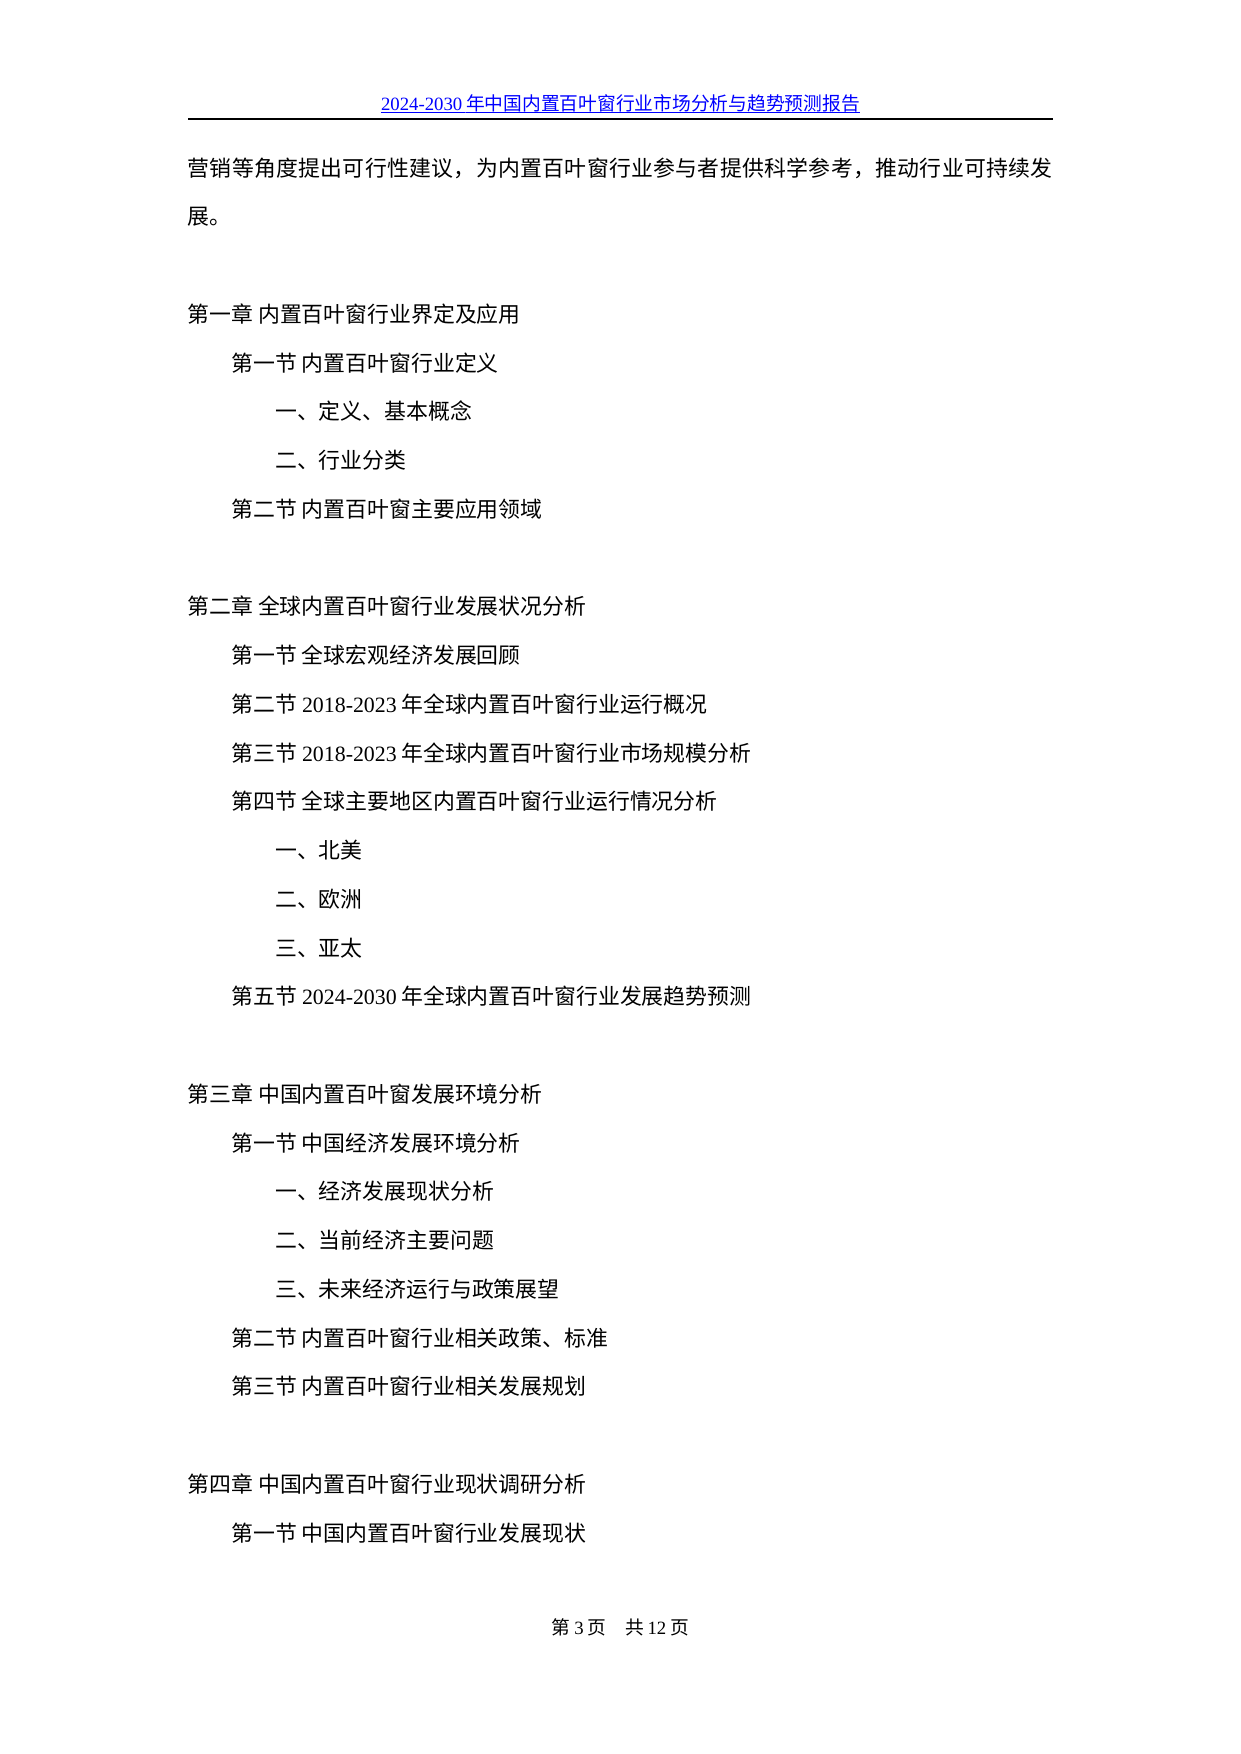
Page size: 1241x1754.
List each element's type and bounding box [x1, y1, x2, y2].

text [187, 150, 1053, 1548]
